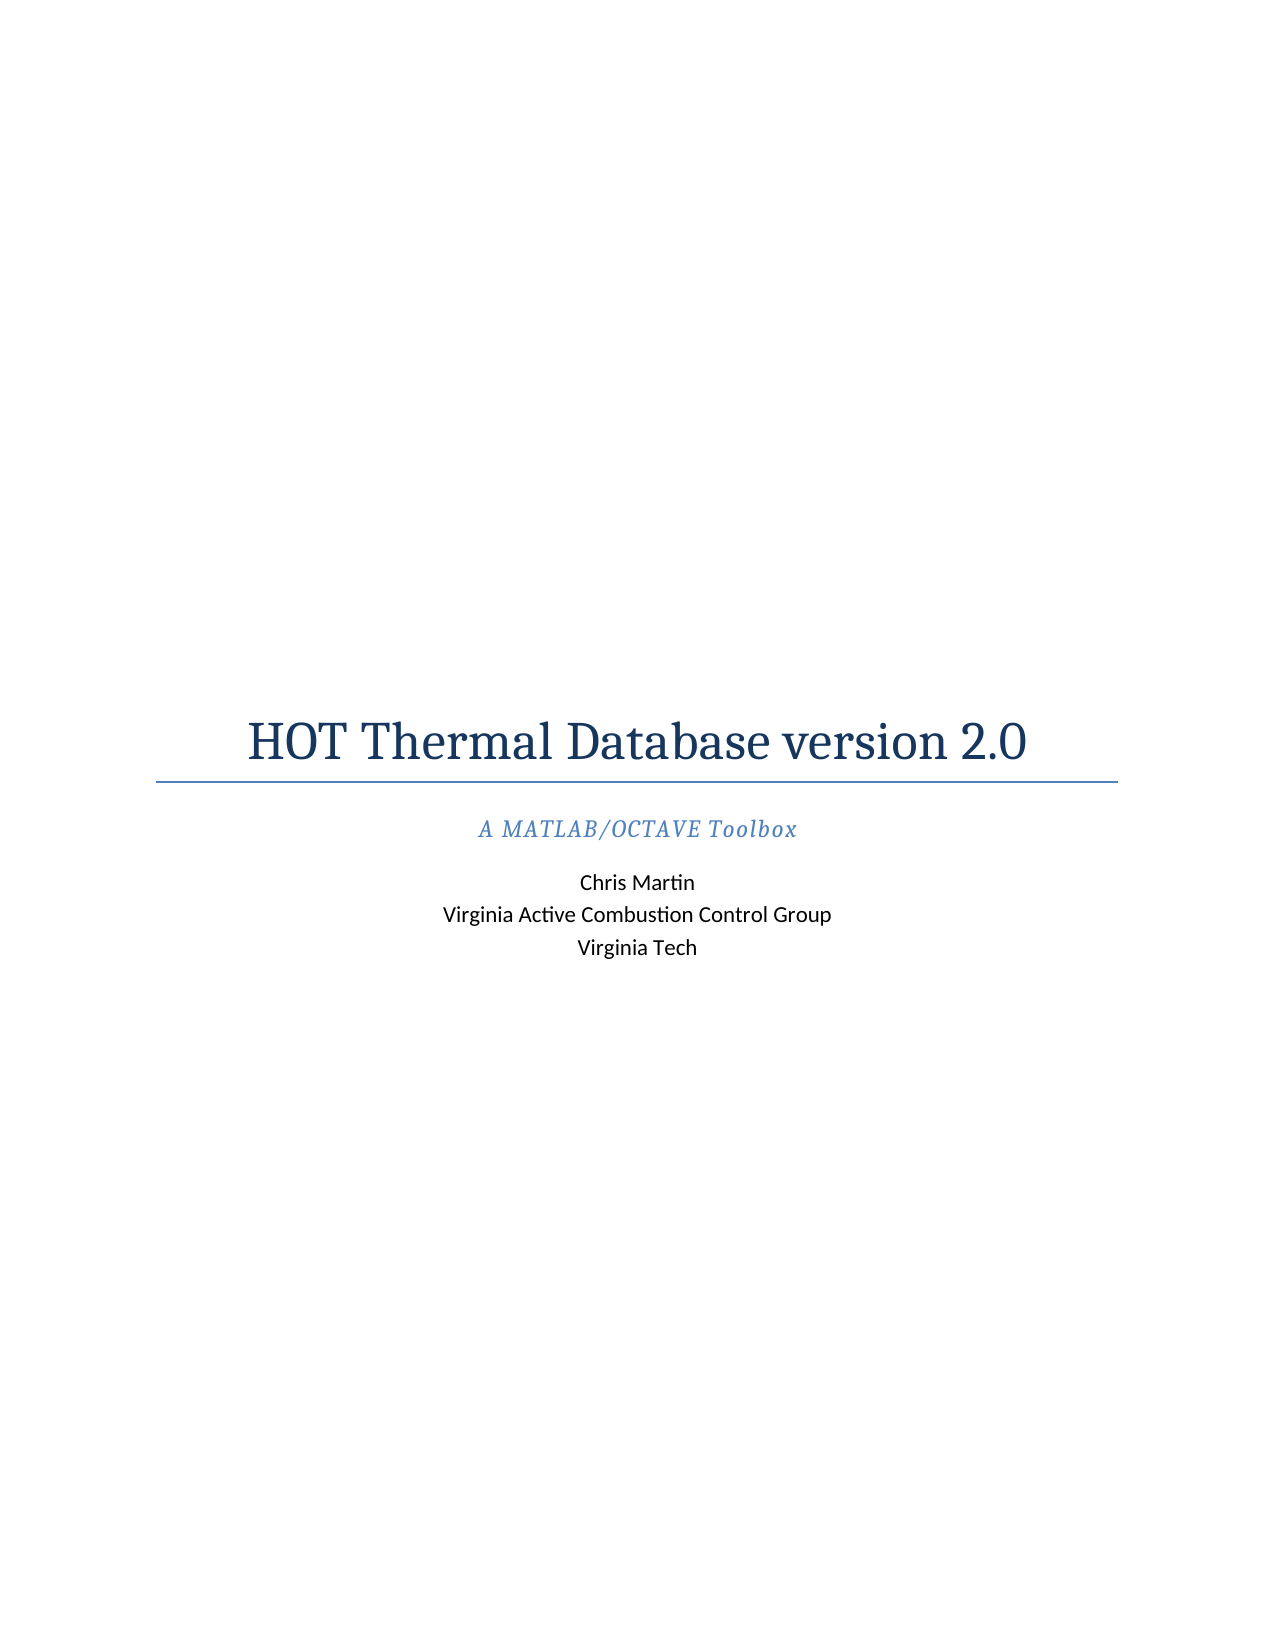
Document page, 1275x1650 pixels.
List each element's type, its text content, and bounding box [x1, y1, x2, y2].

subtitle A MATLAB/OCTAVE Toolbox [156, 814, 1118, 843]
title HOT Thermal Database version 2.0 [156, 711, 1118, 781]
text Chris Martin Virginia Active Combustion Control Group Virginia Tech [156, 868, 1118, 961]
